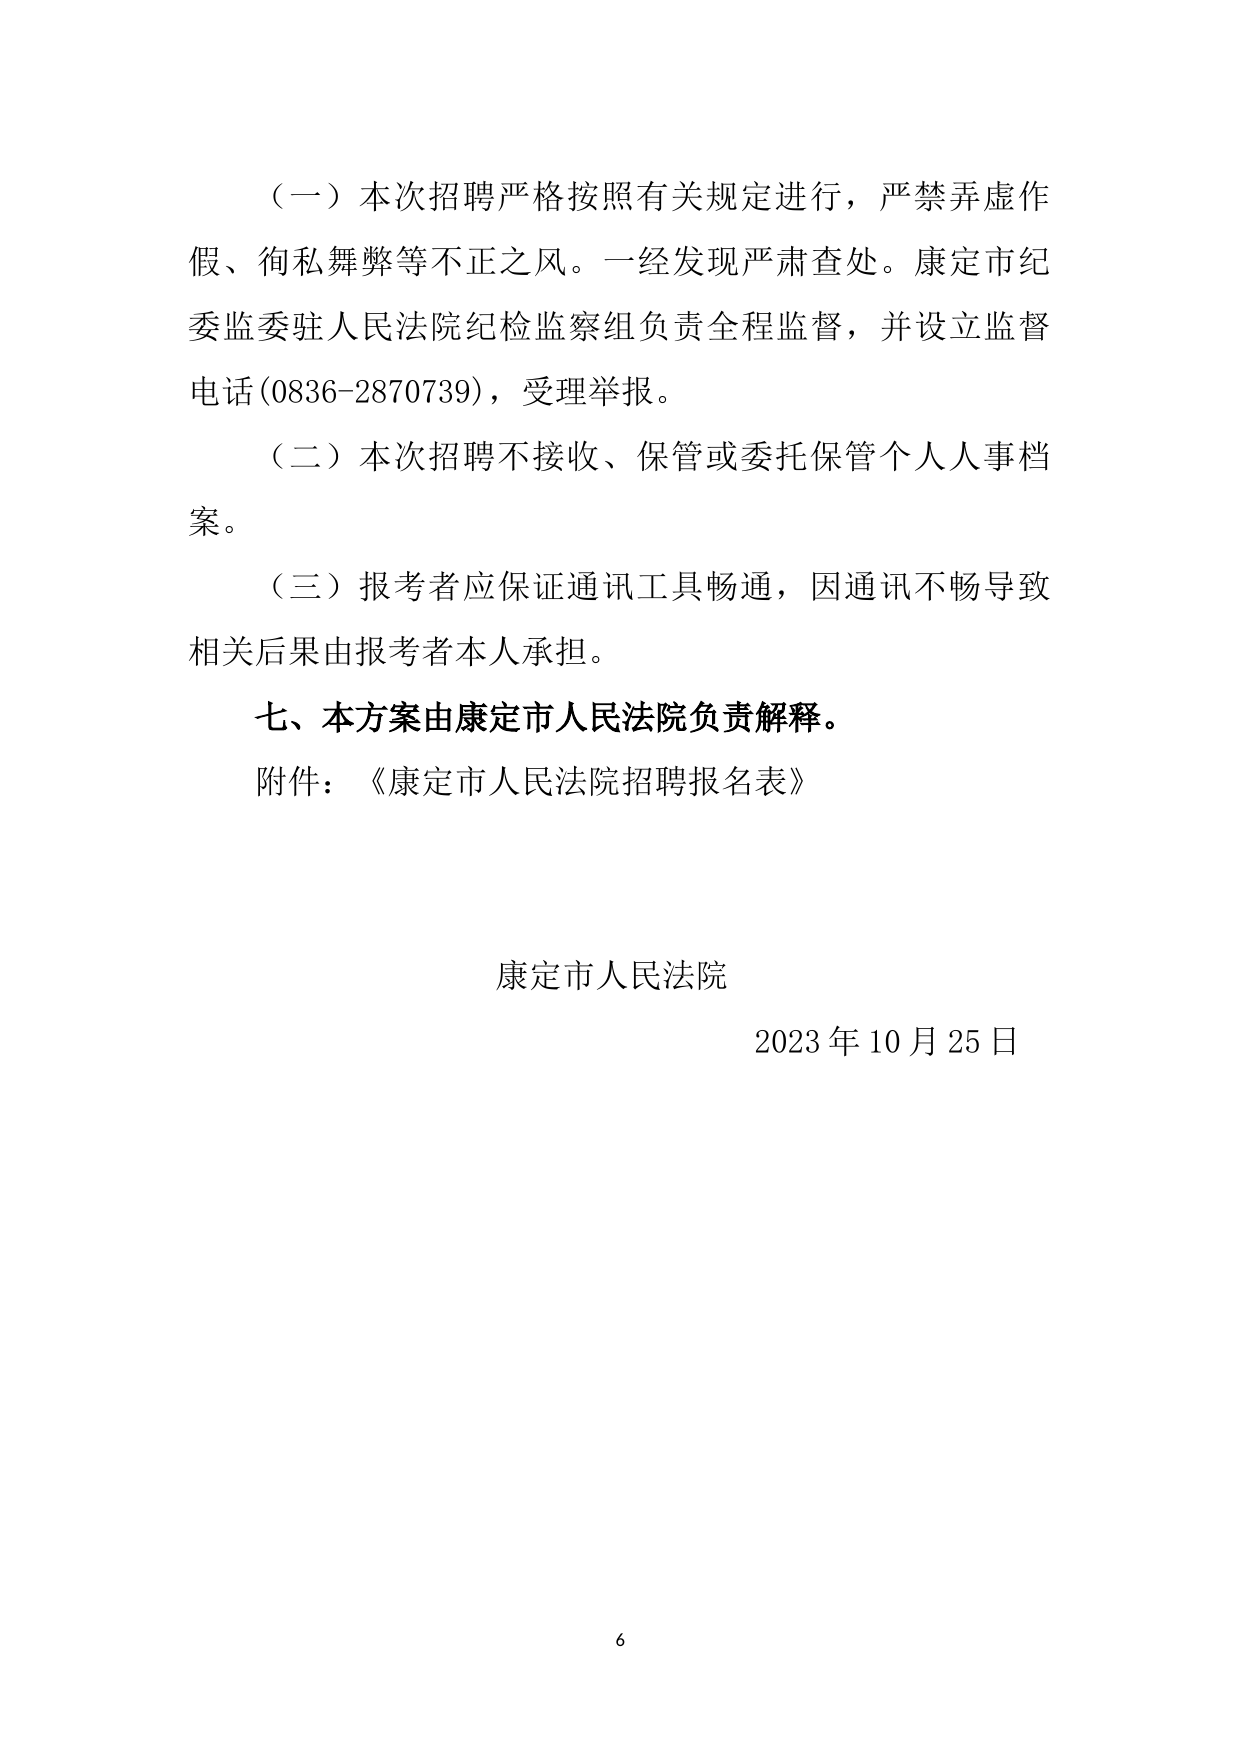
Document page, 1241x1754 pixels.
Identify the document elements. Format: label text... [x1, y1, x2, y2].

text 附件：《康定市人民法院招聘报名表》 [187, 747, 1053, 812]
text 2023年10月25日 [187, 1007, 1053, 1072]
text 康定市人民法院 [187, 942, 1053, 1007]
text （一）本次招聘严格按照有关规定进行，严禁弄虚作假、徇私舞弊等不正之风。一经发现严肃查处。康定市纪委监委驻人民法院纪检监察组负责全程监督，并设立监督电话(0836-2870739)，受理举报。 [187, 162, 1053, 422]
text （三）报考者应保证通讯工具畅通，因通讯不畅导致相关后果由报考者本人承担。 [187, 552, 1053, 682]
text 七、本方案由康定市人民法院负责解释。 [187, 682, 1053, 747]
text （二）本次招聘不接收、保管或委托保管个人人事档案。 [187, 422, 1053, 552]
